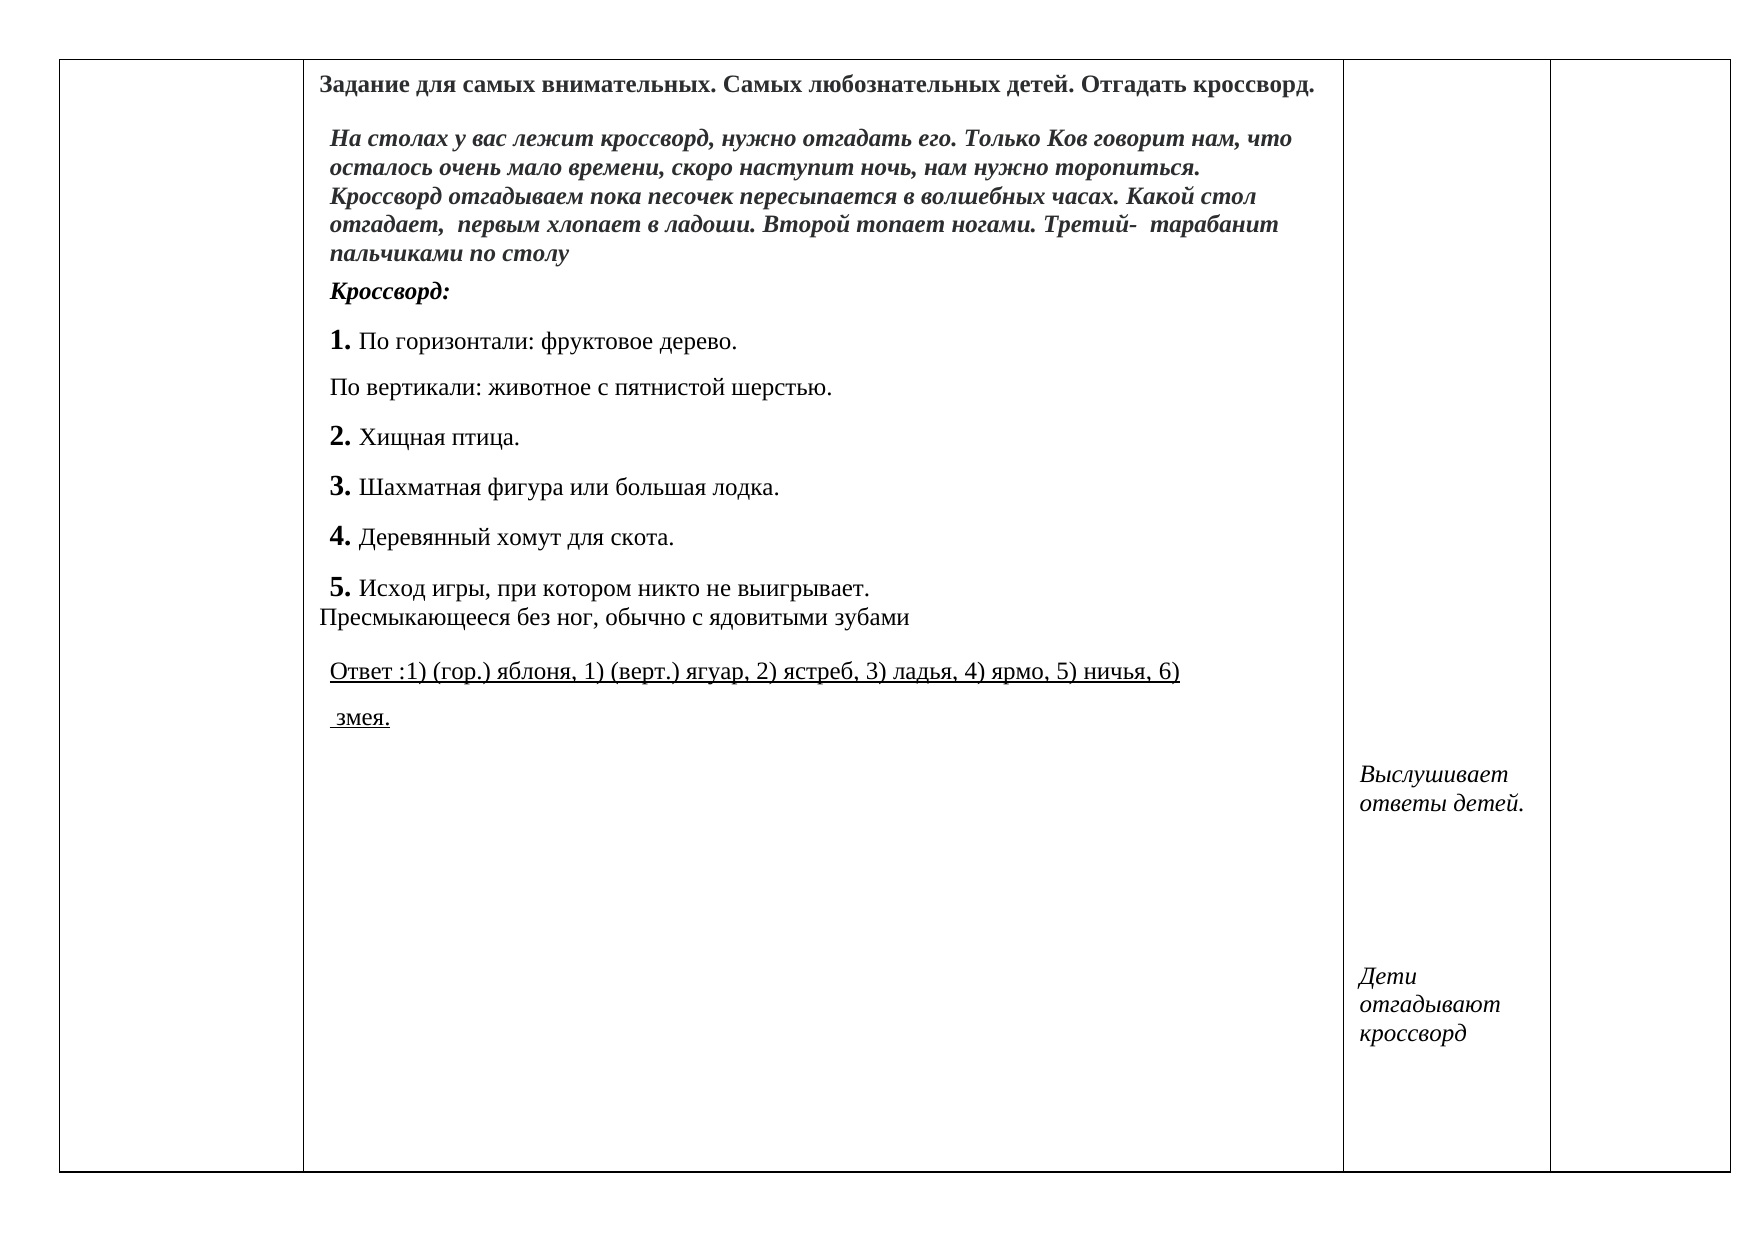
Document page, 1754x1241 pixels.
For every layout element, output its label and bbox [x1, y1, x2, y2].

table_cell [60, 60, 303, 1171]
table_cell [1551, 60, 1730, 1171]
table_cell [1344, 60, 1550, 1171]
table_cell [304, 60, 1343, 1171]
